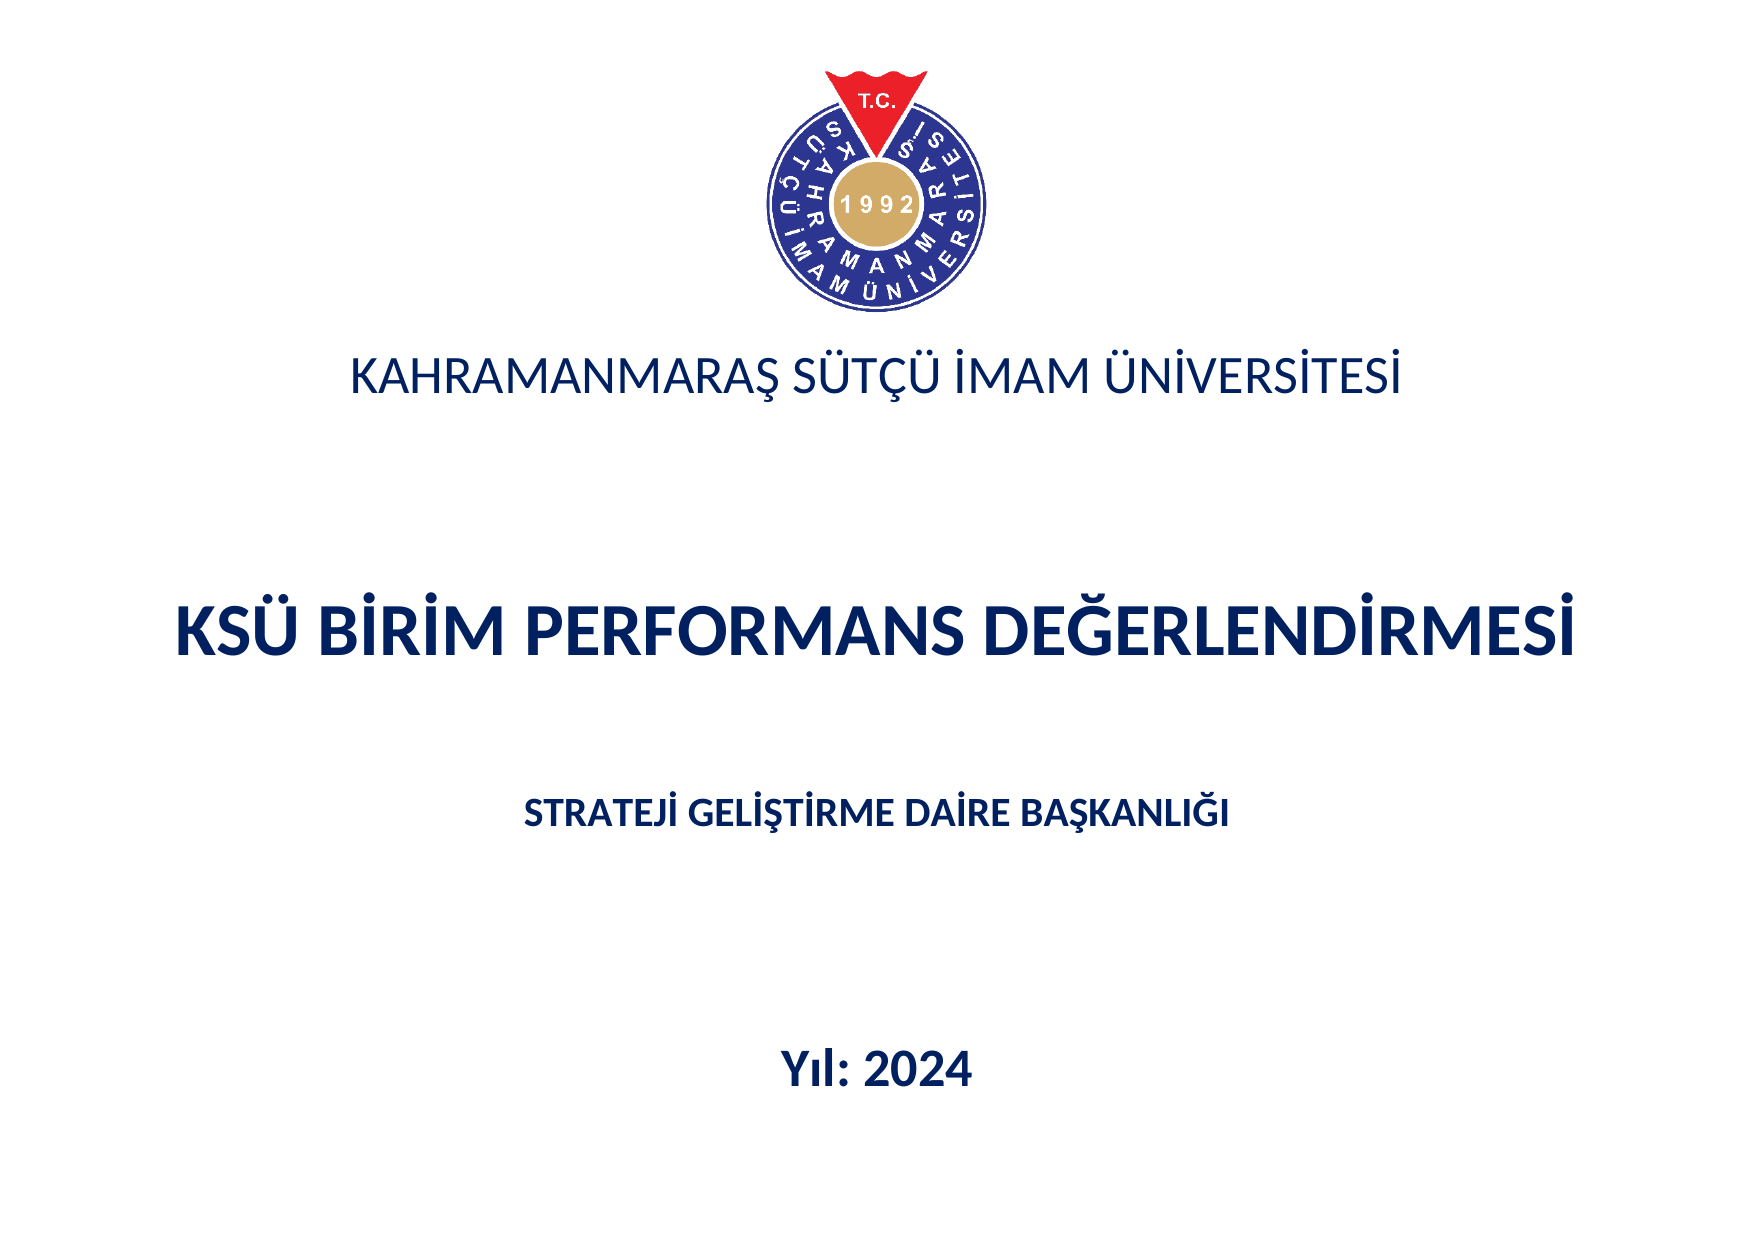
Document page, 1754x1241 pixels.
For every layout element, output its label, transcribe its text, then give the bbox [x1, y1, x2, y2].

text KAHRAMANMARAŞ SÜTÇÜ İMAM ÜNİVERSİTESİ [59, 341, 1695, 407]
text KSÜ BİRİM PERFORMANS DEĞERLENDİRMESİ [59, 583, 1695, 674]
text Yıl: 2024 [59, 1034, 1695, 1100]
picture [758, 59, 996, 322]
text STRATEJİ GELİŞTİRME DAİRE BAŞKANLIĞI [59, 786, 1695, 837]
